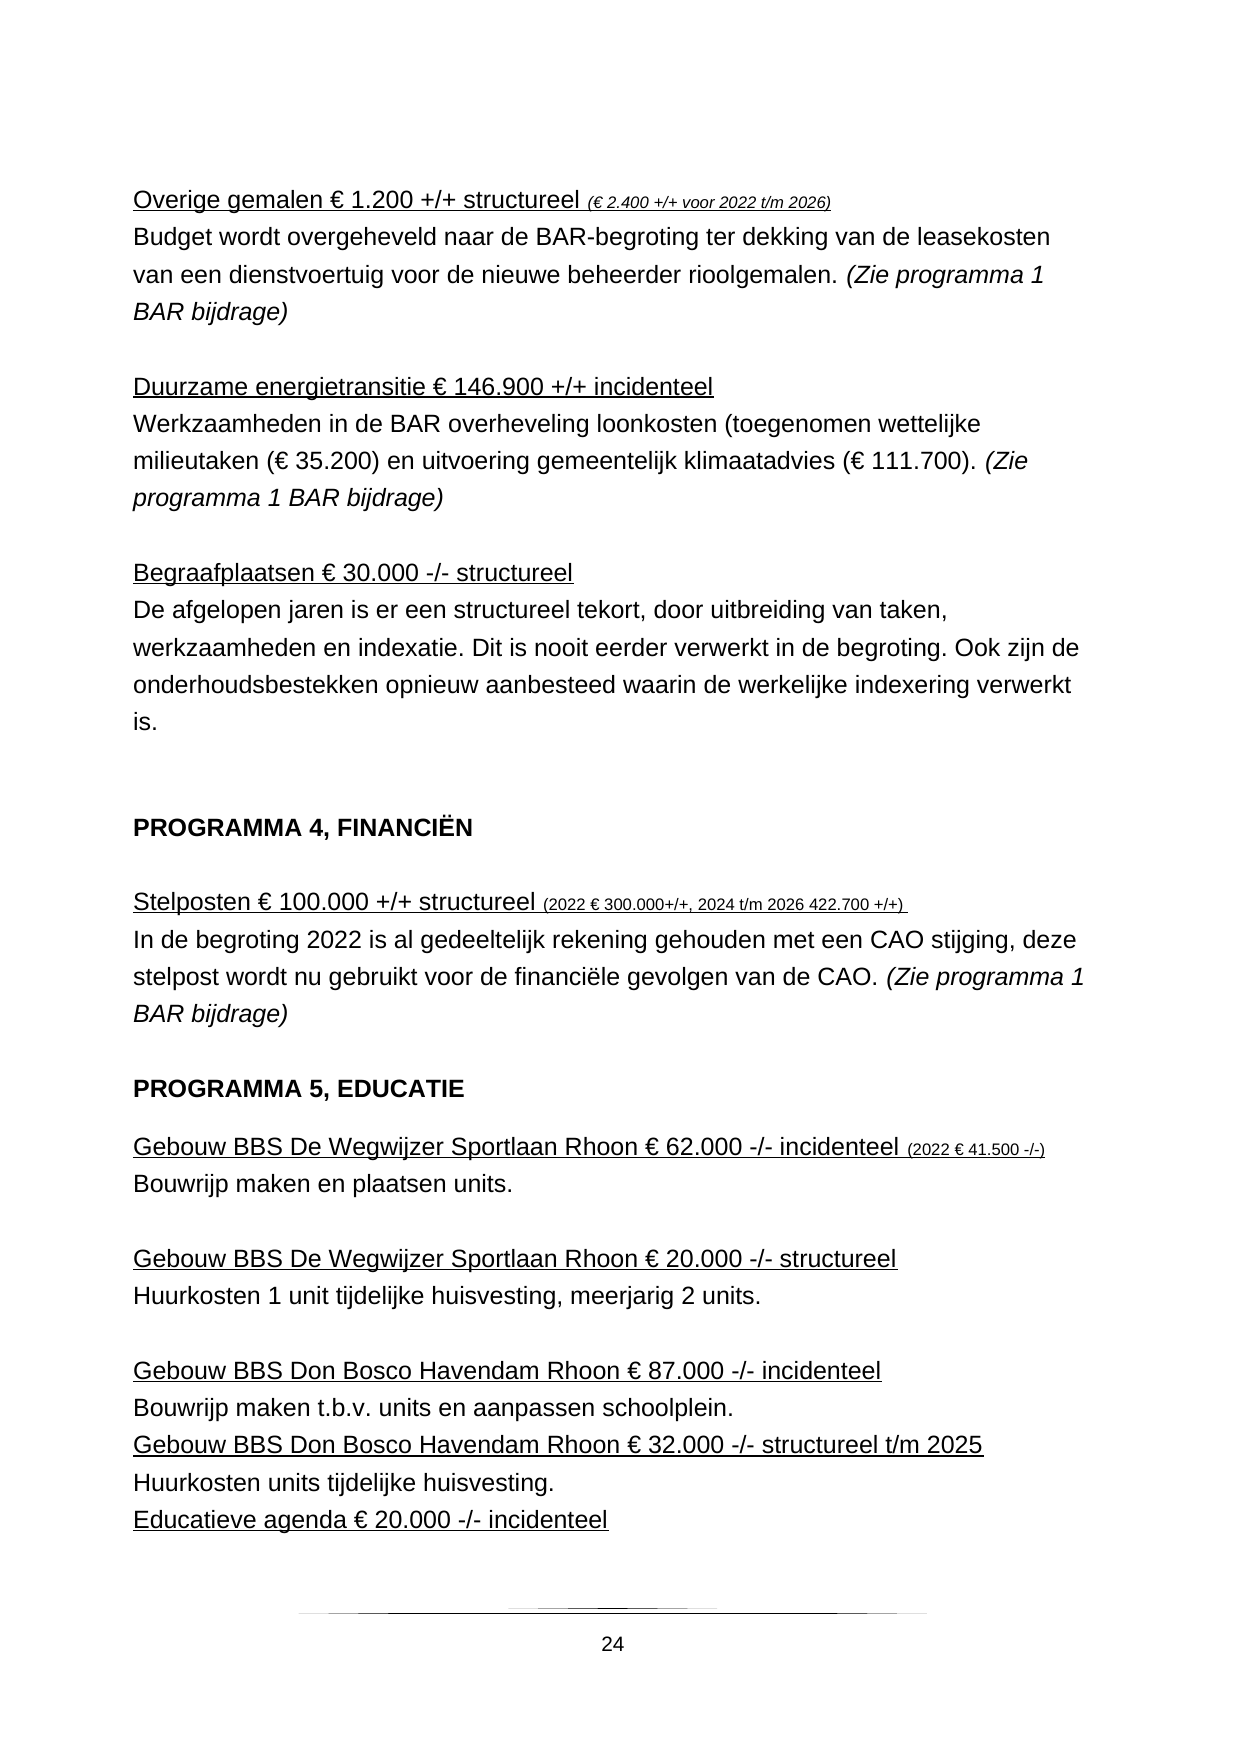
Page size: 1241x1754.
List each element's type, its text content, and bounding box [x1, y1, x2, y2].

text Overige gemalen € 1.200 +/+ structureel (€ 2.400 +/+ voor 2022 t/m 2026) [133, 185, 1092, 214]
text PROGRAMMA 5, EDUCATIE [133, 1074, 1092, 1103]
text In de begroting 2022 is al gedeeltelijk rekening gehouden met een CAO stijging, deze stelpost wordt nu gebruikt voor de financiële gevolgen van de CAO. (Zie programma 1 BAR bijdrage) [133, 925, 1092, 1028]
text Educatieve agenda € 20.000 -/- incidenteel [133, 1505, 1092, 1534]
text De afgelopen jaren is er een structureel tekort, door uitbreiding van taken, werkzaamheden en indexatie. Dit is nooit eerder verwerkt in de begroting. Ook zijn de onderhoudsbestekken opnieuw aanbesteed waarin de werkelijke indexering verwerkt is. [133, 595, 1092, 736]
text Huurkosten units tijdelijke huisvesting. [133, 1468, 1092, 1497]
text PROGRAMMA 4, FINANCIËN [133, 813, 1092, 842]
text Werkzaamheden in de BAR overheveling loonkosten (toegenomen wettelijke milieutaken (€ 35.200) en uitvoering gemeentelijk klimaatadvies (€ 111.700). (Zie programma 1 BAR bijdrage) [133, 409, 1092, 512]
text Huurkosten 1 unit tijdelijke huisvesting, meerjarig 2 units. [133, 1281, 1092, 1310]
text Stelposten € 100.000 +/+ structureel (2022 € 300.000+/+, 2024 t/m 2026 422.700 +/+) [133, 887, 1092, 916]
text Gebouw BBS Don Bosco Havendam Rhoon € 87.000 -/- incidenteel [133, 1356, 1092, 1385]
text Begraafplaatsen € 30.000 -/- structureel [133, 558, 1092, 587]
text Gebouw BBS De Wegwijzer Sportlaan Rhoon € 62.000 -/- incidenteel (2022 € 41.500 -/-) [133, 1132, 1092, 1161]
text Bouwrijp maken t.b.v. units en aanpassen schoolplein. [133, 1393, 1092, 1422]
text Gebouw BBS De Wegwijzer Sportlaan Rhoon € 20.000 -/- structureel [133, 1244, 1092, 1273]
text Budget wordt overgeheveld naar de BAR-begroting ter dekking van de leasekosten van een dienstvoertuig voor de nieuwe beheerder rioolgemalen. (Zie programma 1 BAR bijdrage) [133, 222, 1092, 326]
text Gebouw BBS Don Bosco Havendam Rhoon € 32.000 -/- structureel t/m 2025 [133, 1431, 1092, 1459]
text Bouwrijp maken en plaatsen units. [133, 1169, 1092, 1198]
text Duurzame energietransitie € 146.900 +/+ incidenteel [133, 371, 1092, 400]
